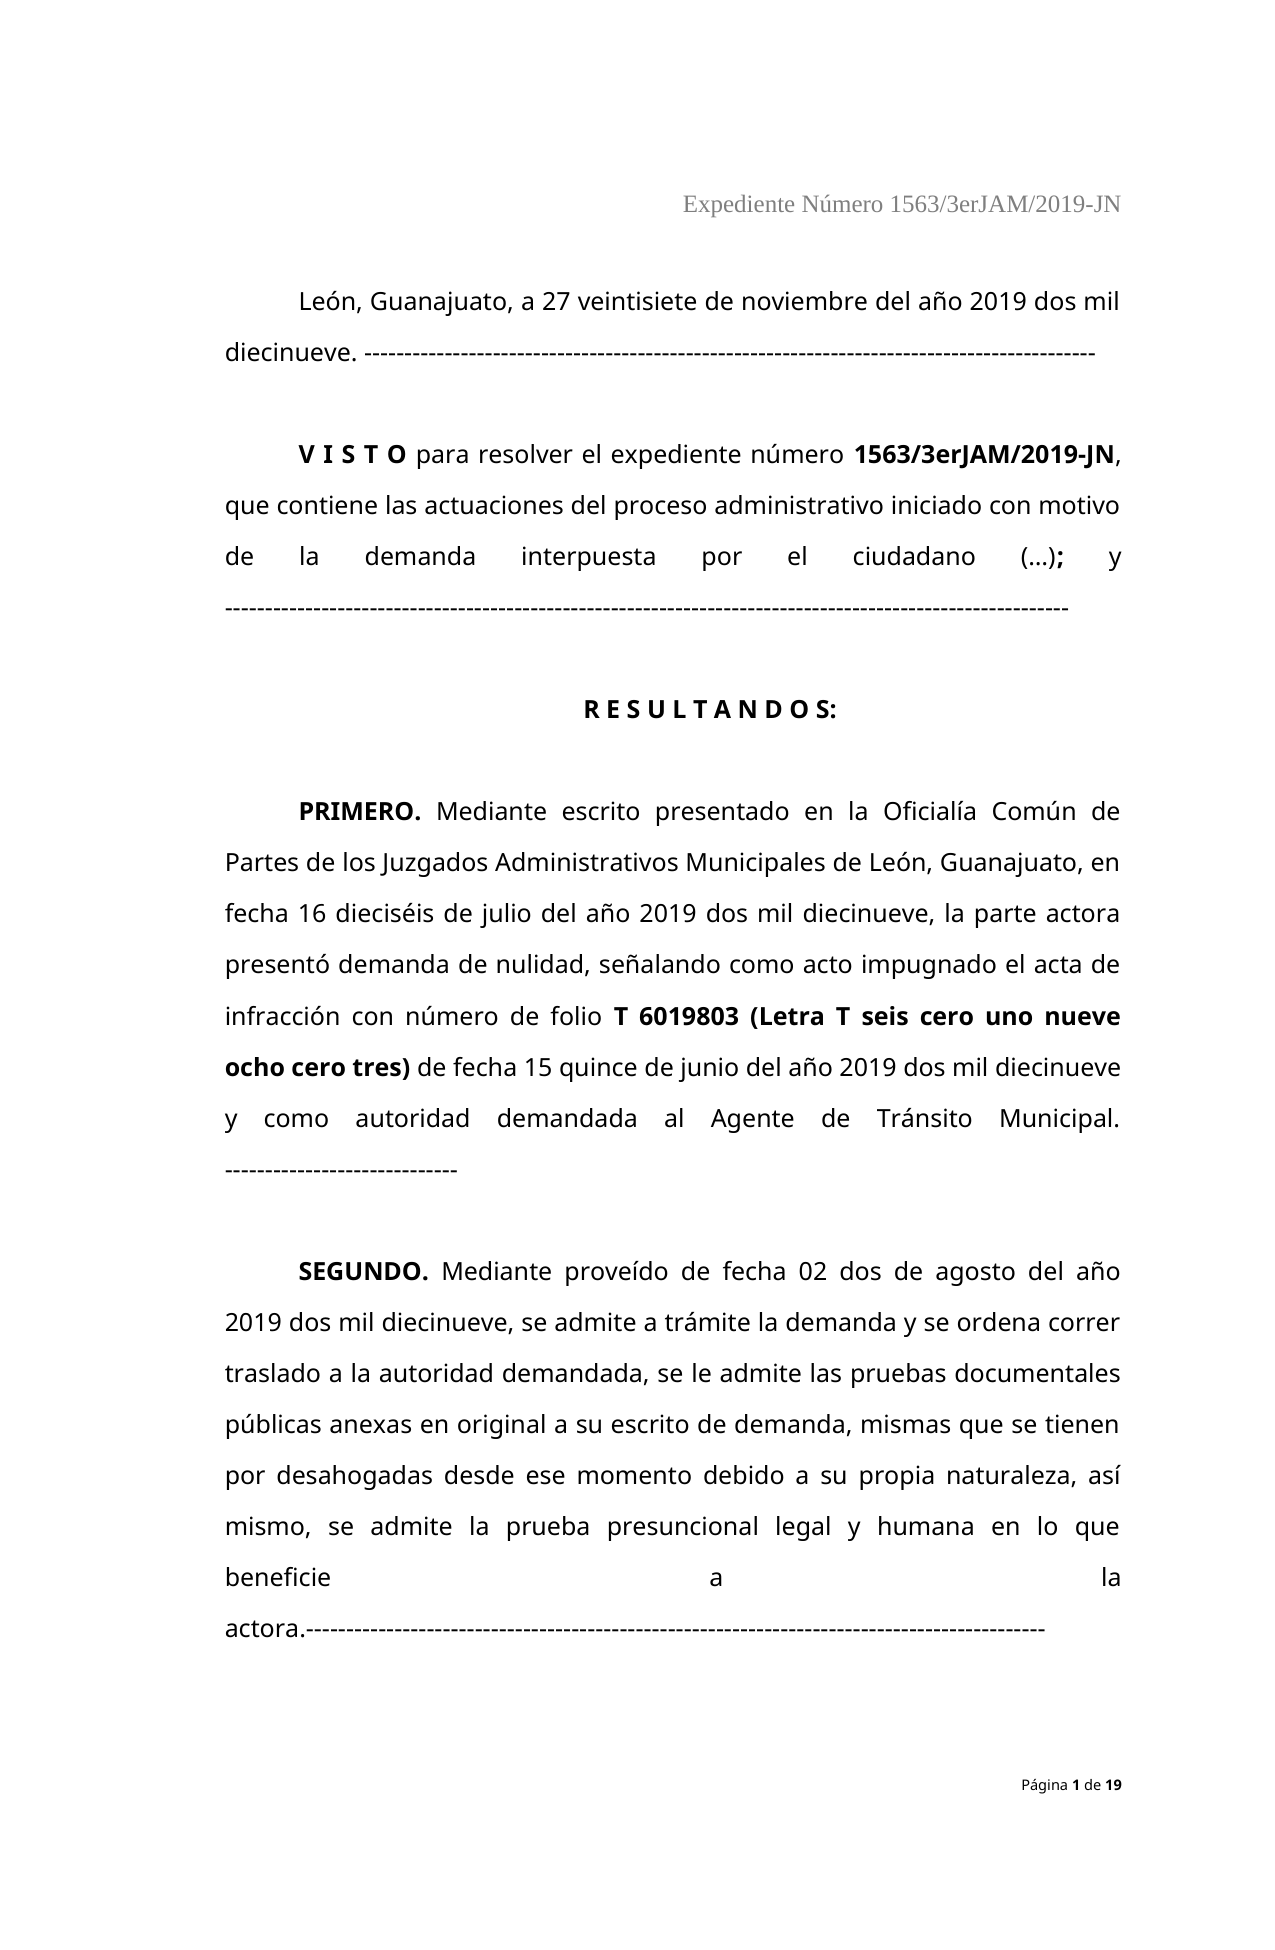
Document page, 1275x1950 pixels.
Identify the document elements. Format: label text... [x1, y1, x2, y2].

text PRIMERO. Mediante escrito presentado en la Oficialía Común de Partes de los Juzgados Administrativos Municipales de León, Guanajuato, en fecha 16 dieciséis de julio del año 2019 dos mil diecinueve, la parte actora presentó demanda de nulidad, señalando como acto impugnado el acta de infracción con número de folio T 6019803 (Letra T seis cero uno nueve ocho cero tres) de fecha 15 quince de junio del año 2019 dos mil diecinueve y como autoridad demandada al Agente de Tránsito Municipal. ----------------------------- [224, 794, 1121, 1185]
text V I S T O para resolver el expediente número 1563/3erJAM/2019-JN, que contiene las actuaciones del proceso administrativo iniciado con motivo de la demanda interpuesta por el ciudadano (…); y --------------------------------------------------------------------------------------------------------- [224, 437, 1121, 624]
text R E S U L T A N D O S: [224, 692, 1121, 726]
text SEGUNDO. Mediante proveído de fecha 02 dos de agosto del año 2019 dos mil diecinueve, se admite a trámite la demanda y se ordena correr traslado a la autoridad demandada, se le admite las pruebas documentales públicas anexas en original a su escrito de demanda, mismas que se tienen por desahogadas desde ese momento debido a su propia naturaleza, así mismo, se admite la prueba presuncional legal y humana en lo que beneficie a la actora.-------------------------------------------------------------------------------------------- [224, 1253, 1121, 1645]
text León, Guanajuato, a 27 veintisiete de noviembre del año 2019 dos mil diecinueve. ------------------------------------------------------------------------------------------- [224, 283, 1121, 369]
